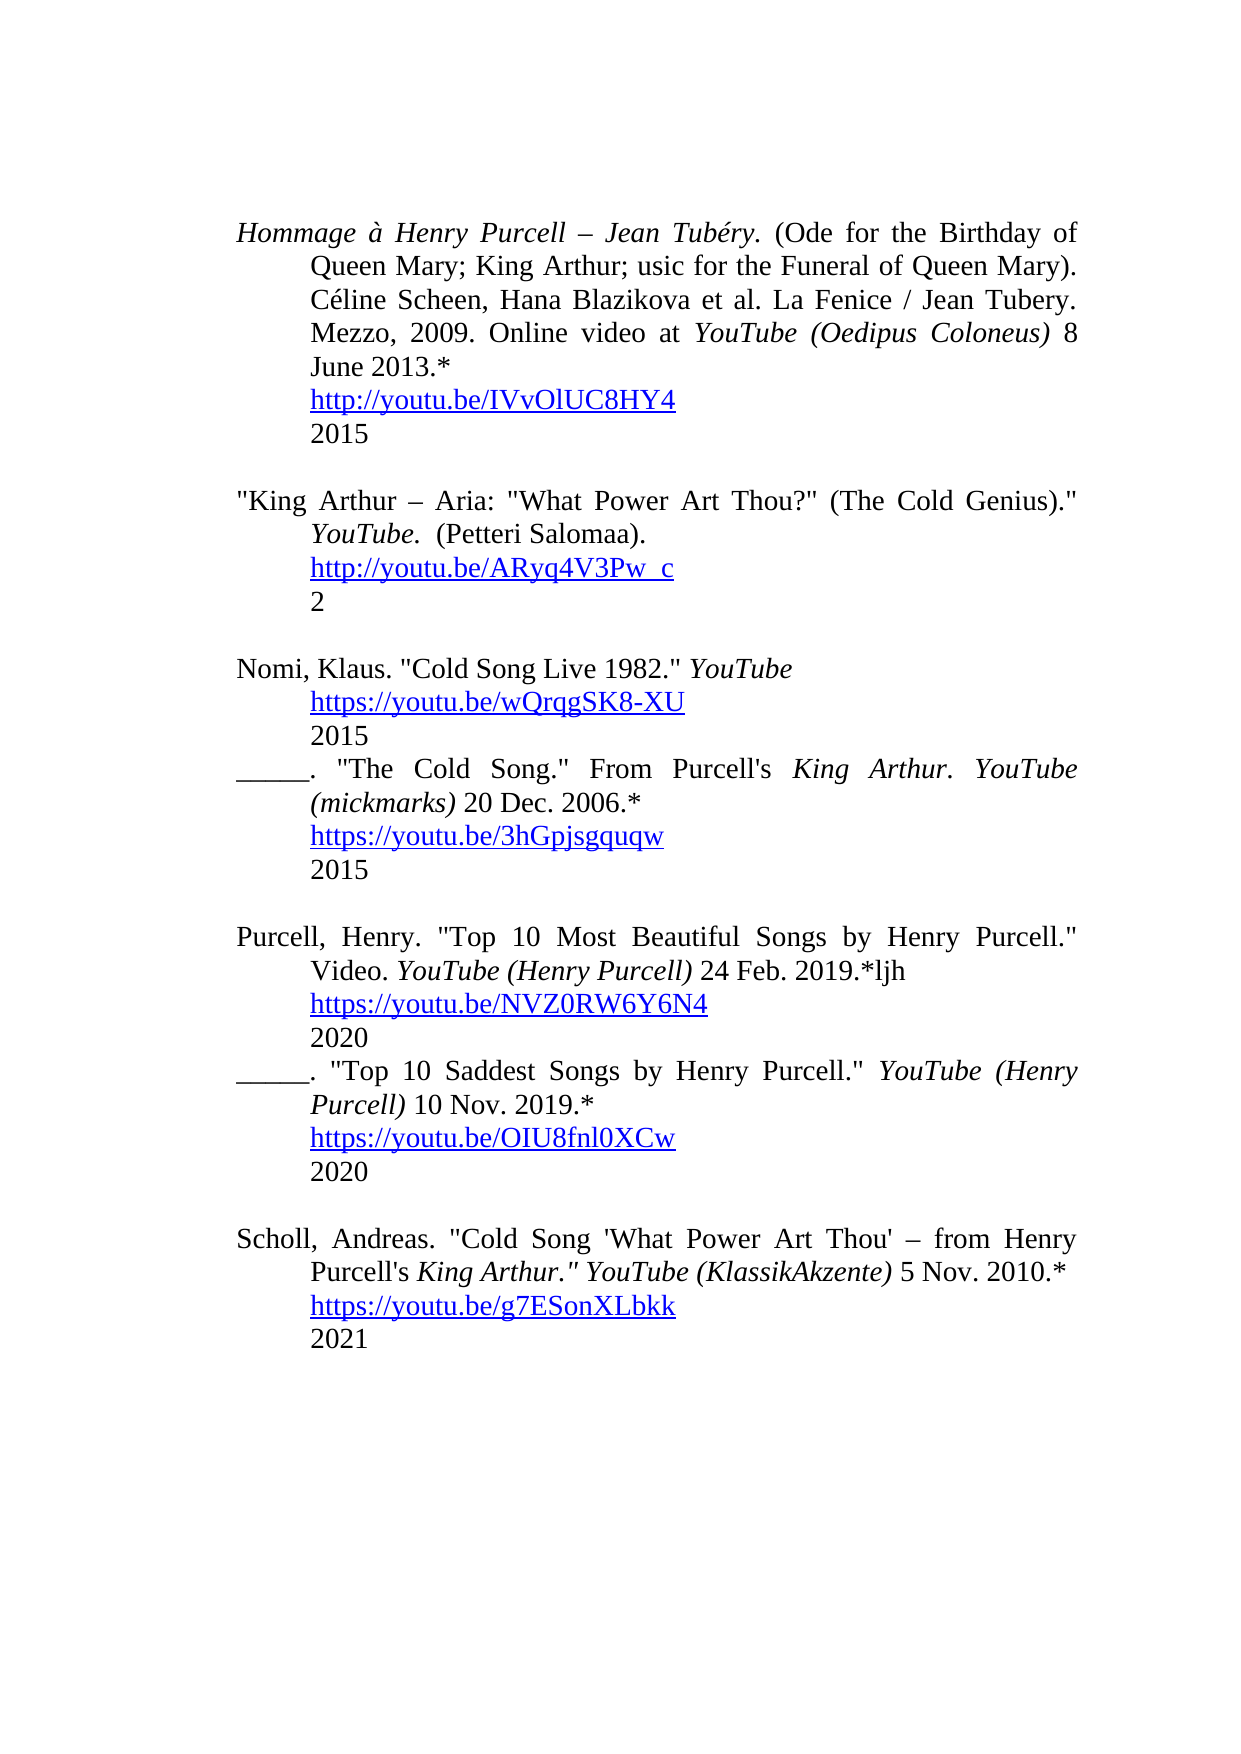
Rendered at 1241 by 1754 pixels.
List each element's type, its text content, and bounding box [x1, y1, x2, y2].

text 2021 [236, 1322, 1078, 1355]
text Purcell, Henry. "Top 10 Most Beautiful Songs by Henry Purcell." Video. YouTube (Henry Purcell) 24 Feb. 2019.*ljh [236, 919, 1078, 986]
text http://youtu.be/ARyq4V3Pw_c [236, 550, 1078, 584]
text https://youtu.be/NVZ0RW6Y6N4 [310, 986, 1078, 1020]
text Nomi, Klaus. "Cold Song Live 1982." YouTube [236, 651, 1078, 684]
text https://youtu.be/OIU8fnl0XCw [310, 1120, 1078, 1154]
text 2020 [310, 1020, 1078, 1053]
text 2015 [236, 718, 1078, 751]
text Scholl, Andreas. "Cold Song 'What Power Art Thou' – from Henry Purcell's King Arthur." YouTube (KlassikAkzente) 5 Nov. 2010.* [236, 1221, 1078, 1288]
text "King Arthur – Aria: "What Power Art Thou?" (The Cold Genius)." YouTube. (Petteri Salomaa). [236, 483, 1078, 550]
text 2 [236, 584, 1078, 617]
text 2020 [310, 1154, 1078, 1187]
text 2015 [236, 852, 1078, 886]
text 2015 [236, 416, 1078, 449]
text _____. "Top 10 Saddest Songs by Henry Purcell." YouTube (Henry Purcell) 10 Nov. 2019.* [236, 1053, 1078, 1120]
text Hommage à Henry Purcell – Jean Tubéry. (Ode for the Birthday of Queen Mary; King Arthur; usic for the Funeral of Queen Mary). Céline Scheen, Hana Blazikova et al. La Fenice / Jean Tubery. Mezzo, 2009. Online video at YouTube (Oedipus Coloneus) 8 June 2013.* [236, 215, 1078, 382]
text _____. "The Cold Song." From Purcell's King Arthur. YouTube (mickmarks) 20 Dec. 2006.* [236, 751, 1078, 818]
text https://youtu.be/g7ESonXLbkk [236, 1288, 1078, 1322]
text http://youtu.be/IVvOlUC8HY4 [236, 382, 1078, 416]
text https://youtu.be/wQrqgSK8-XU [236, 684, 1078, 718]
text https://youtu.be/3hGpjsgquqw [236, 818, 1078, 852]
